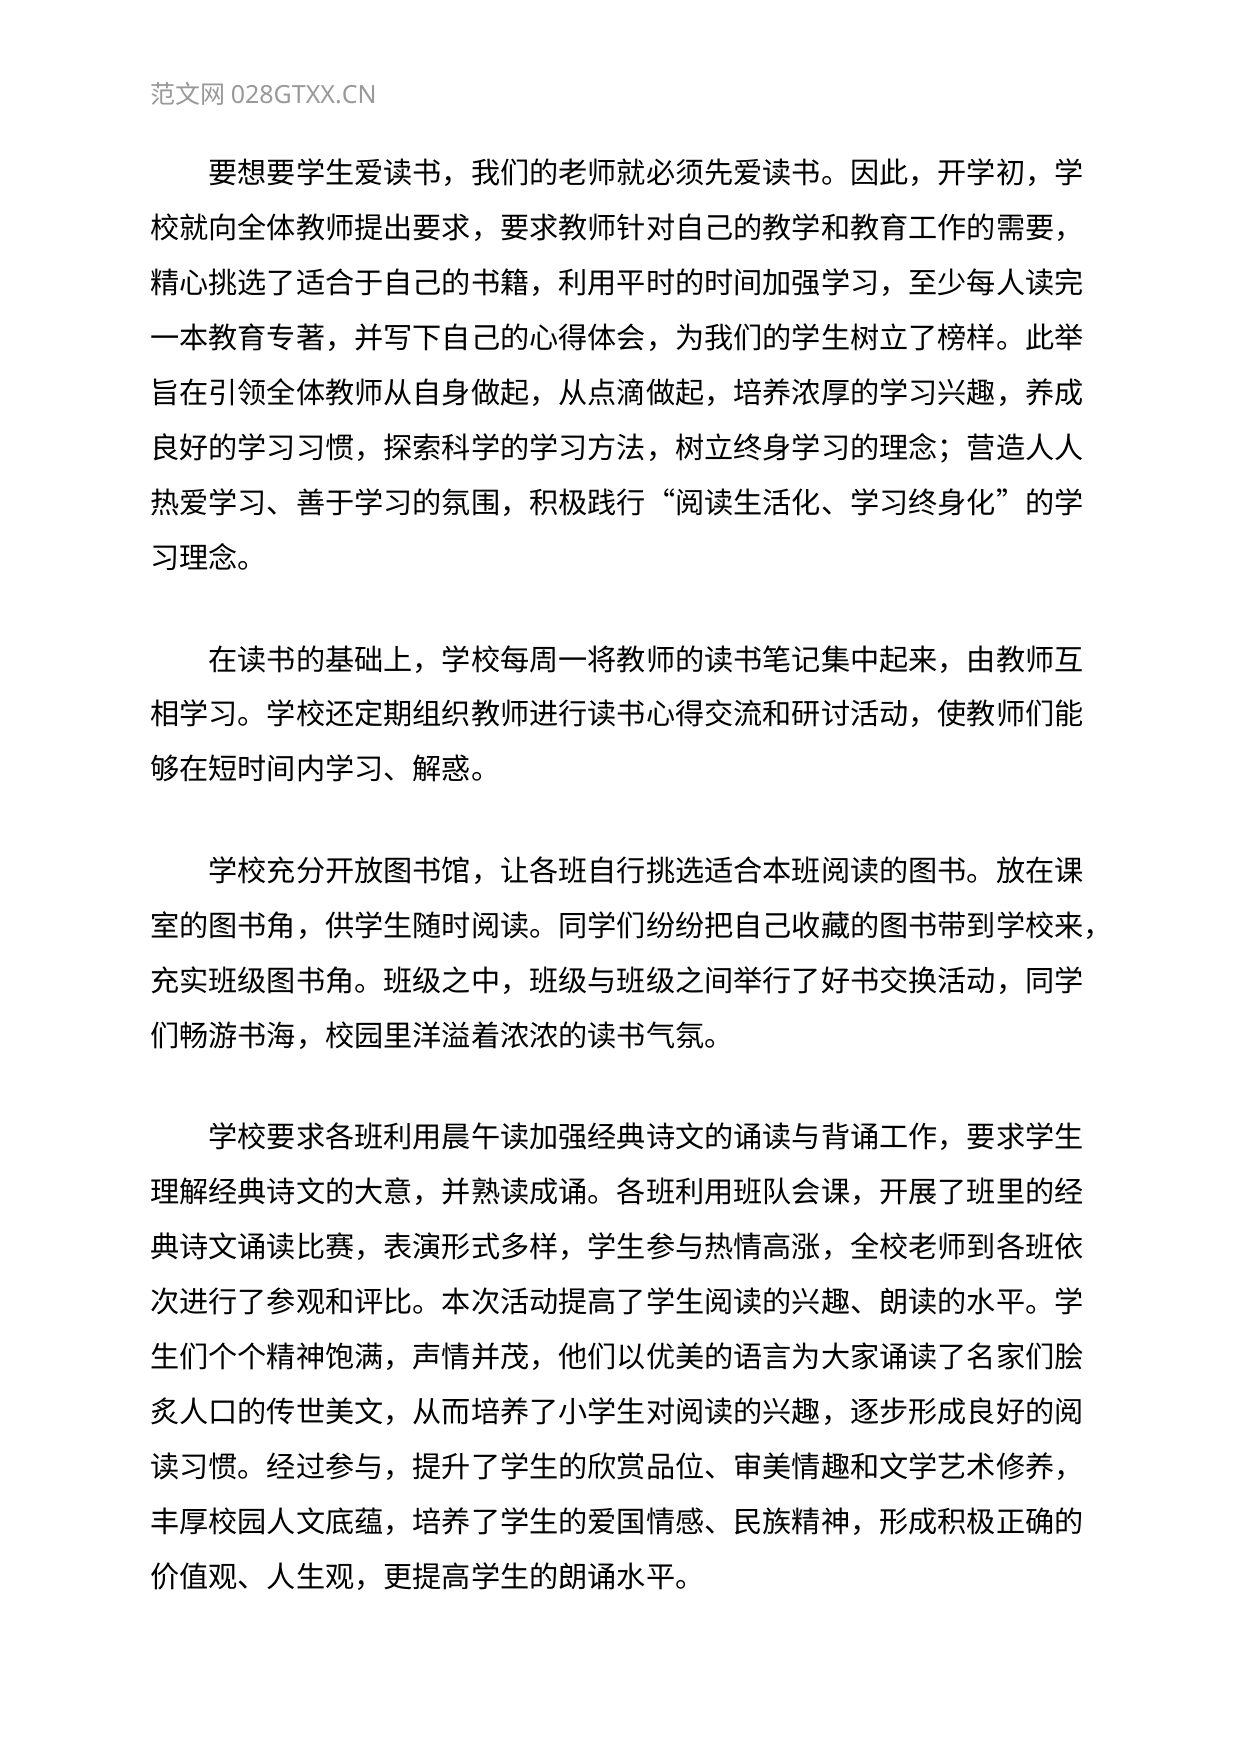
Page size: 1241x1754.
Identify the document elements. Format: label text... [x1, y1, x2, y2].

text 在读书的基础上，学校每周一将教师的读书笔记集中起来，由教师互相学习。学校还定期组织教师进行读书心得交流和研讨活动，使教师们能够在短时间内学习、解惑。 [150, 636, 1090, 788]
text 学校充分开放图书馆，让各班自行挑选适合本班阅读的图书。放在课室的图书角，供学生随时阅读。同学们纷纷把自己收藏的图书带到学校来，充实班级图书角。班级之中，班级与班级之间举行了好书交换活动，同学们畅游书海，校园里洋溢着浓浓的读书气氛。 [150, 848, 1090, 1054]
text 要想要学生爱读书，我们的老师就必须先爱读书。因此，开学初，学校就向全体教师提出要求，要求教师针对自己的教学和教育工作的需要，精心挑选了适合于自己的书籍，利用平时的时间加强学习，至少每人读完一本教育专著，并写下自己的心得体会，为我们的学生树立了榜样。此举旨在引领全体教师从自身做起，从点滴做起，培养浓厚的学习兴趣，养成良好的学习习惯，探索科学的学习方法，树立终身学习的理念；营造人人热爱学习、善于学习的氛围，积极践行“阅读生活化、学习终身化”的学习理念。 [150, 150, 1090, 577]
text 学校要求各班利用晨午读加强经典诗文的诵读与背诵工作，要求学生理解经典诗文的大意，并熟读成诵。各班利用班队会课，开展了班里的经典诗文诵读比赛，表演形式多样，学生参与热情高涨，全校老师到各班依次进行了参观和评比。本次活动提高了学生阅读的兴趣、朗读的水平。学生们个个精神饱满，声情并茂，他们以优美的语言为大家诵读了名家们脍炙人口的传世美文，从而培养了小学生对阅读的兴趣，逐步形成良好的阅读习惯。经过参与，提升了学生的欣赏品位、审美情趣和文学艺术修养，丰厚校园人文底蕴，培养了学生的爱国情感、民族精神，形成积极正确的价值观、人生观，更提高学生的朗诵水平。 [150, 1114, 1090, 1596]
